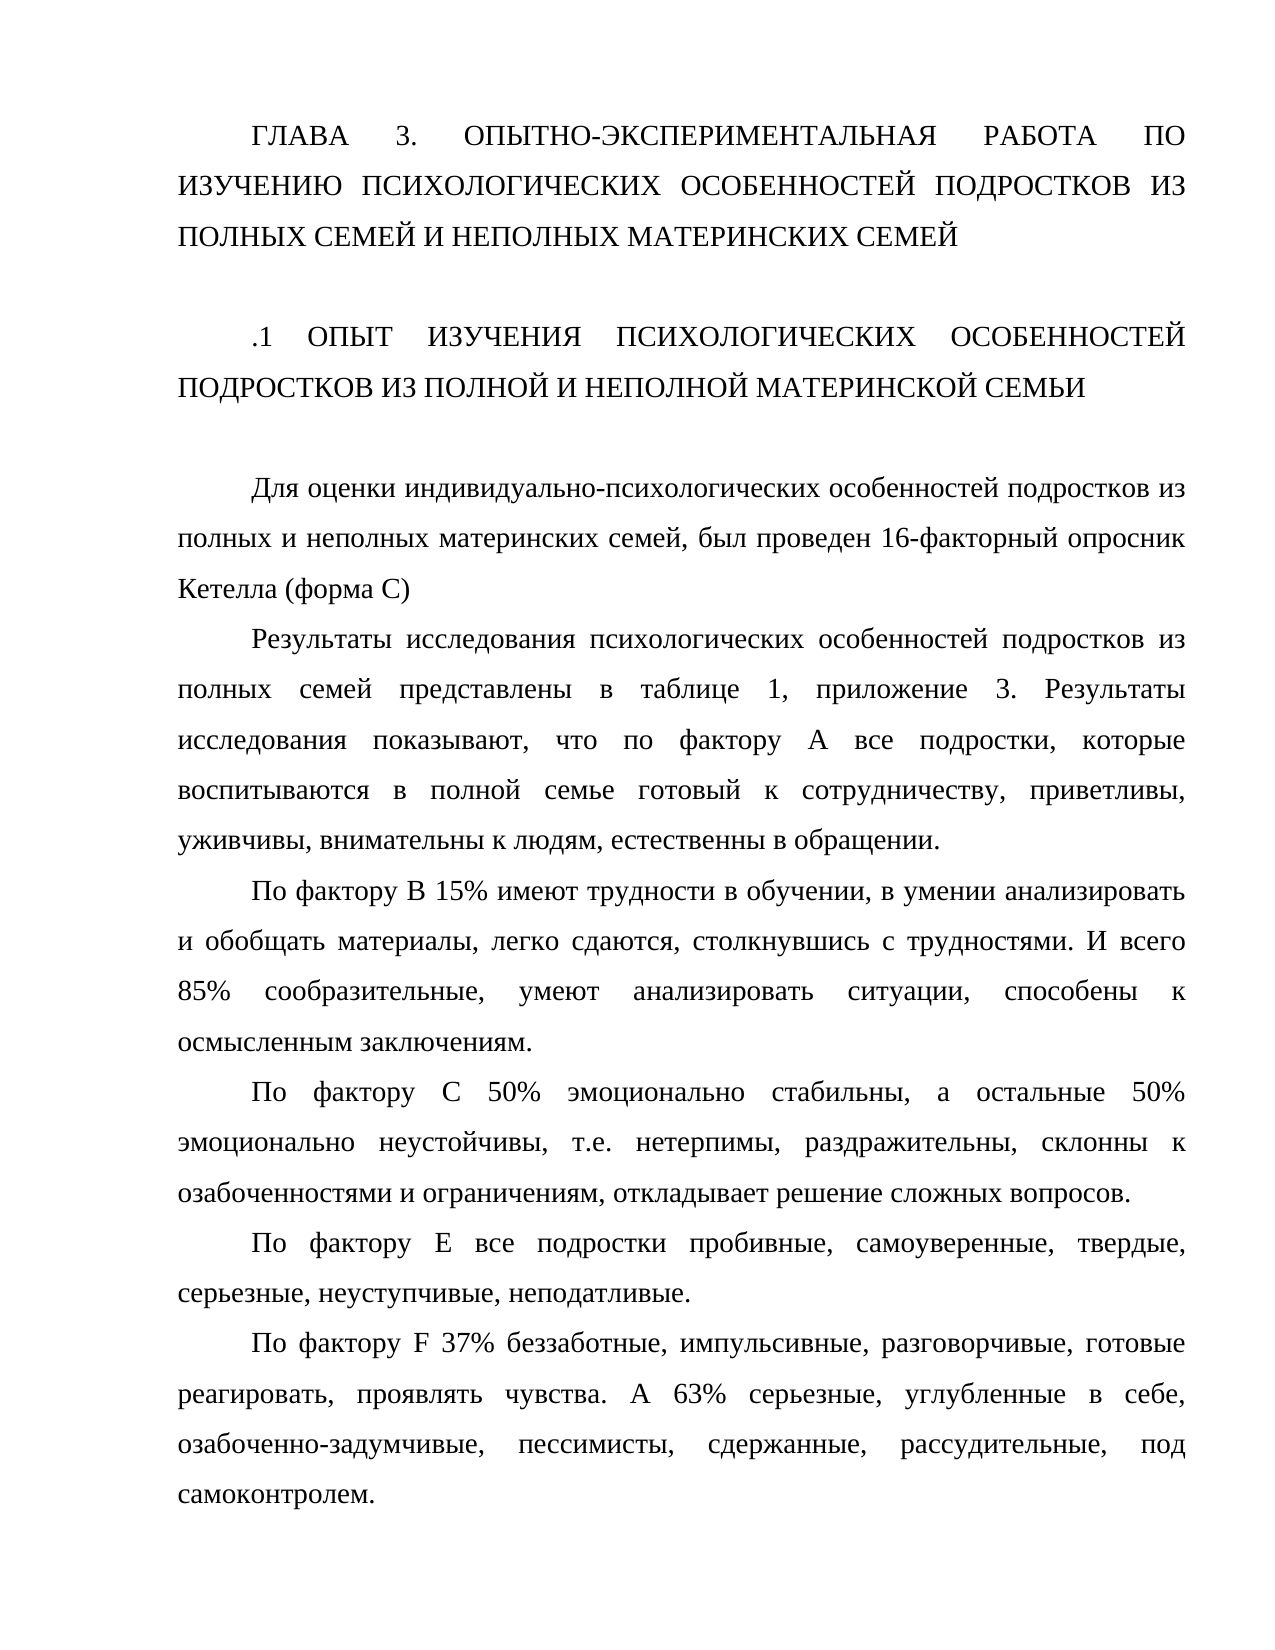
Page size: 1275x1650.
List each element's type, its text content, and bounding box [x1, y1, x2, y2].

text По фактору С 50% эмоционально стабильны, а остальные 50% эмоционально неустойчивы, т.е. нетерпимы, раздражительны, склонны к озабоченностями и ограничениям, откладывает решение сложных вопросов. [177, 1074, 1186, 1208]
text По фактору В 15% имеют трудности в обучении, в умении анализировать и обобщать материалы, легко сдаются, столкнувшись с трудностями. И всего 85% сообразительные, умеют анализировать ситуации, способены к осмысленным заключениям. [177, 873, 1186, 1057]
text По фактору E все подростки пробивные, самоуверенные, твердые, серьезные, неуступчивые, неподатливые. [177, 1225, 1186, 1309]
text Результаты исследования психологических особенностей подростков из полных семей представлены в таблице 1, приложение 3. Результаты исследования показывают, что по фактору А все подростки, которые воспитываются в полной семье готовый к сотрудничеству, приветливы, уживчивы, внимательны к людям, естественны в обращении. [177, 621, 1186, 856]
text По фактору F 37% беззаботные, импульсивные, разговорчивые, готовые реагировать, проявлять чувства. А 63% серьезные, углубленные в себе, озабоченно-задумчивые, пессимисты, сдержанные, рассудительные, под самоконтролем. [177, 1326, 1186, 1510]
text Глава 3. Опытно-экспериментальная работа по изучению психологических особенностей подростков из полных семей и неполных материнских семей [177, 118, 1186, 252]
text Для оценки индивидуально-психологических особенностей подростков из полных и неполных материнских семей, был проведен 16-факторный опросник Кетелла (форма С) [177, 470, 1186, 604]
text .1 Опыт изучения психологических особенностей подростков из полной и неполной материнской семьи [177, 319, 1186, 403]
